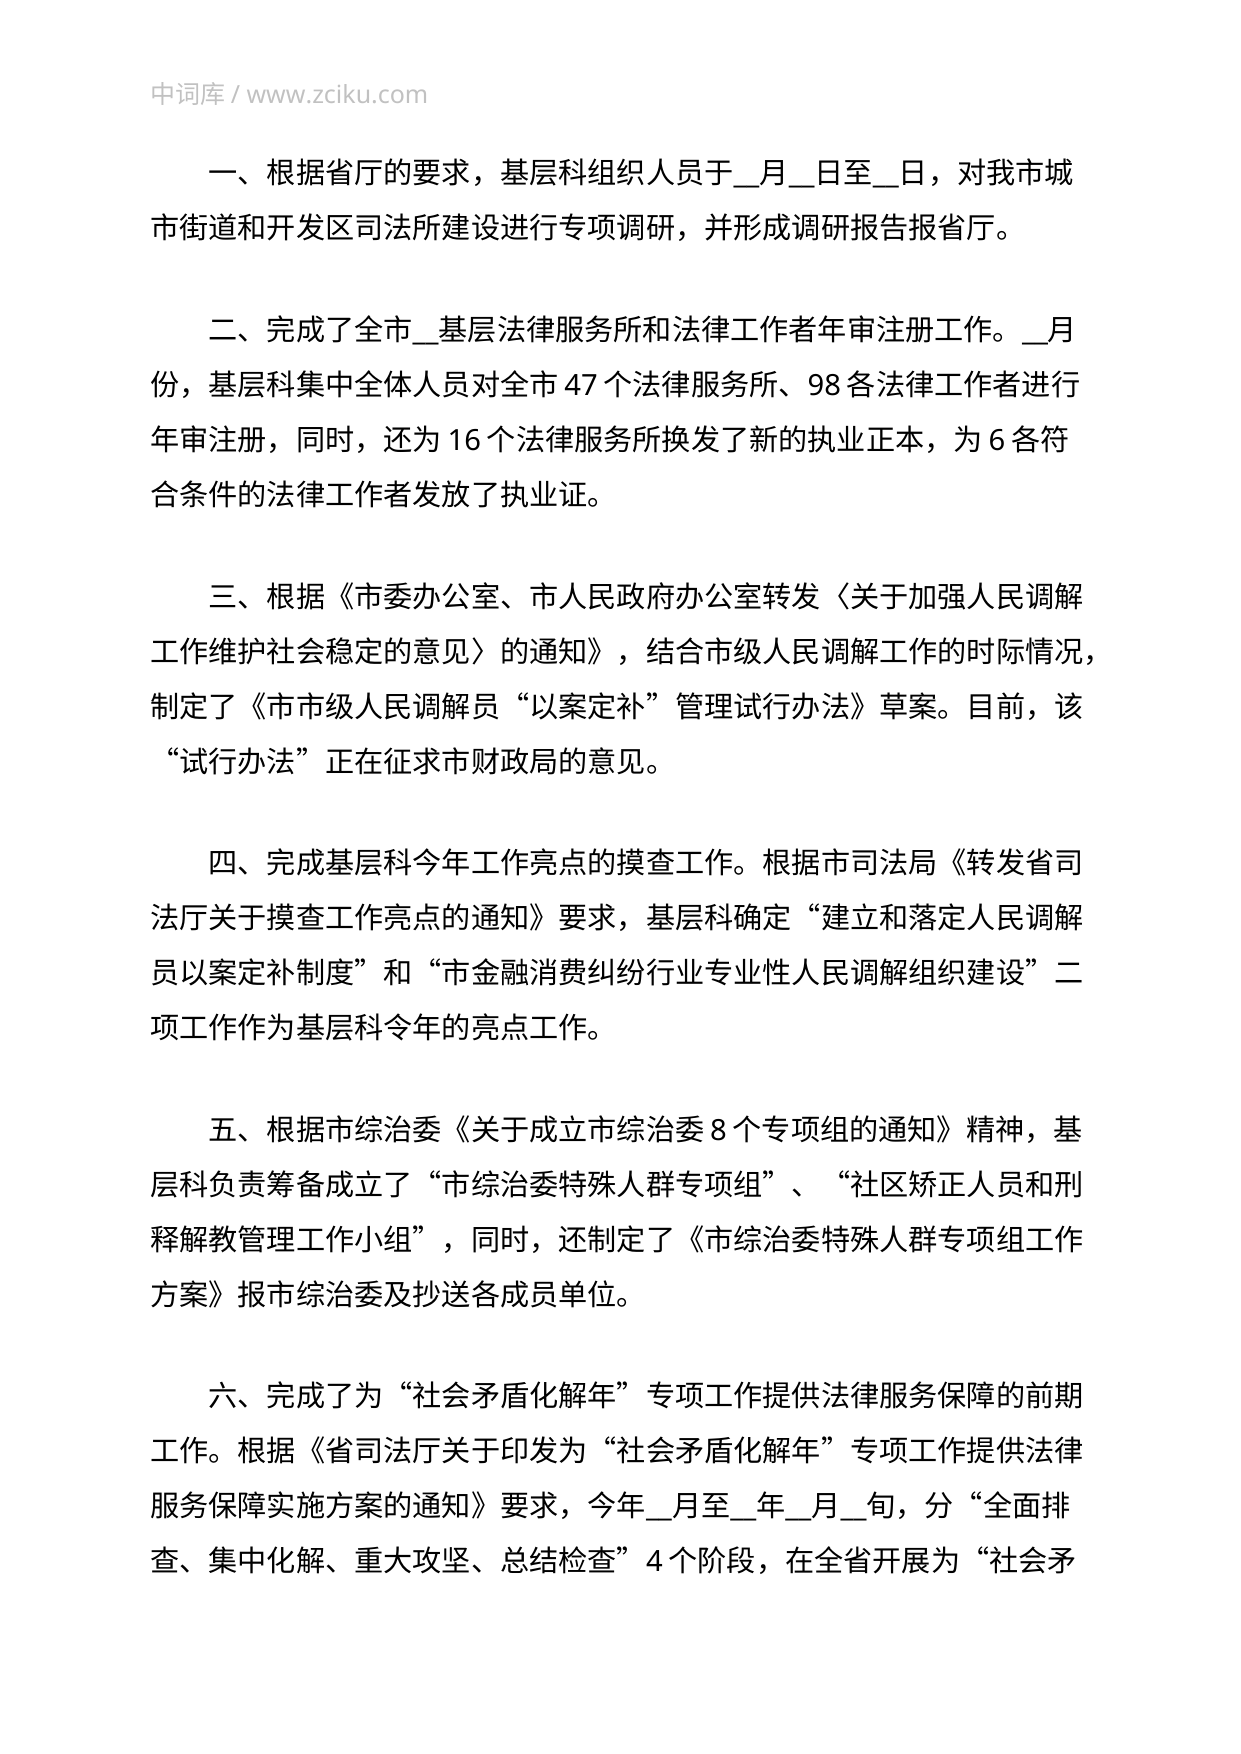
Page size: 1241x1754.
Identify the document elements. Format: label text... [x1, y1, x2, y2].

text 三、根据《市委办公室、市人民政府办公室转发〈关于加强人民调解工作维护社会稳定的意见〉的通知》，结合市级人民调解工作的时际情况，制定了《市市级人民调解员“以案定补”管理试行办法》草案。目前，该“试行办法”正在征求市财政局的意见。 [150, 573, 1090, 781]
text 五、根据市综治委《关于成立市综治委8个专项组的通知》精神，基层科负责筹备成立了“市综治委特殊人群专项组”、“社区矫正人员和刑释解教管理工作小组”，同时，还制定了《市综治委特殊人群专项组工作方案》报市综治委及抄送各成员单位。 [150, 1106, 1090, 1313]
text 四、完成基层科今年工作亮点的摸查工作。根据市司法局《转发省司法厅关于摸查工作亮点的通知》要求，基层科确定“建立和落定人民调解员以案定补制度”和“市金融消费纠纷行业专业性人民调解组织建设”二项工作作为基层科令年的亮点工作。 [150, 840, 1090, 1047]
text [150, 1373, 1090, 1580]
text 一、根据省厅的要求，基层科组织人员于__月__日至__日，对我市城市街道和开发区司法所建设进行专项调研，并形成调研报告报省厅。 [150, 150, 1090, 247]
text 二、完成了全市__基层法律服务所和法律工作者年审注册工作。__月份，基层科集中全体人员对全市47个法律服务所、98各法律工作者进行年审注册，同时，还为16个法律服务所换发了新的执业正本，为6各符合条件的法律工作者发放了执业证。 [150, 307, 1090, 514]
